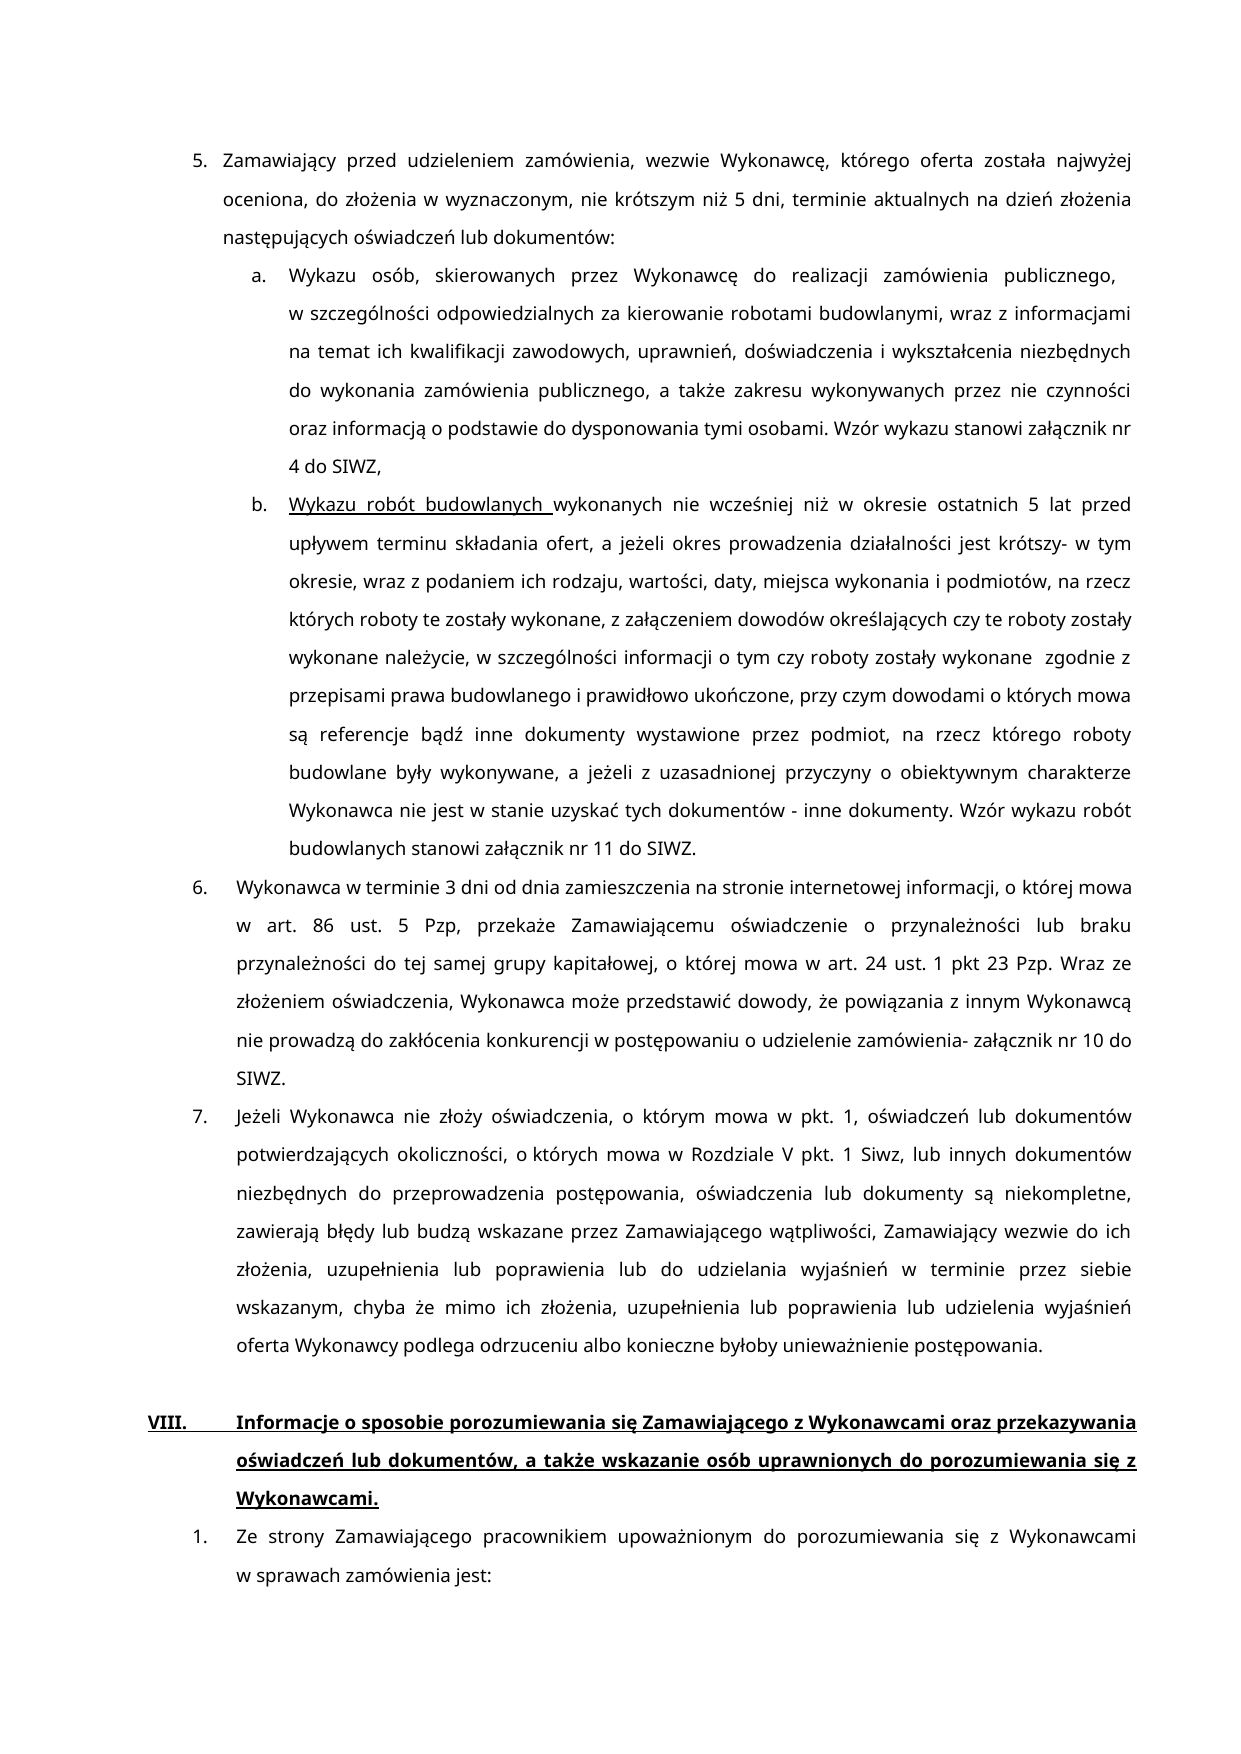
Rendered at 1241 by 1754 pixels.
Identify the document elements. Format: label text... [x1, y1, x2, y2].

list Informacje o sposobie porozumiewania się Zamawiającego z Wykonawcami oraz przekazywania oświadczeń lub dokumentów, a także wskazanie osób uprawnionych do porozumiewania się z Wykonawcami. [148, 1432, 1137, 1511]
list Jeżeli Wykonawca nie złoży oświadczenia, o którym mowa w pkt. 1, oświadczeń lub dokumentów potwierdzających okoliczności, o których mowa w Rozdziale V pkt. 1 Siwz, lub innych dokumentów niezbędnych do przeprowadzenia postępowania, oświadczenia lub dokumenty są niekompletne, zawierają błędy lub budzą wskazane przez Zamawiającego wątpliwości, Zamawiający wezwie do ich złożenia, uzupełnienia lub poprawienia lub do udzielania wyjaśnień w terminie przez siebie wskazanym, chyba że mimo ich złożenia, uzupełnienia lub poprawienia lub udzielenia wyjaśnień oferta Wykonawcy podlega odrzuceniu albo konieczne byłoby unieważnienie postępowania. [192, 1103, 1132, 1358]
list Wykonawca w terminie 3 dni od dnia zamieszczenia na stronie internetowej informacji, o której mowa w art. 86 ust. 5 Pzp, przekaże Zamawiającemu oświadczenie o przynależności lub braku przynależności do tej samej grupy kapitałowej, o której mowa w art. 24 ust. 1 pkt 23 Pzp. Wraz ze złożeniem oświadczenia, Wykonawca może przedstawić dowody, że powiązania z innym Wykonawcą nie prowadzą do zakłócenia konkurencji w postępowaniu o udzielenie zamówienia- załącznik nr 10 do SIWZ. [192, 874, 1132, 1091]
list Wykazu robót budowlanych wykonanych nie wcześniej niż w okresie ostatnich 5 lat przed upływem terminu składania ofert, a jeżeli okres prowadzenia działalności jest krótszy- w tym okresie, wraz z podaniem ich rodzaju, wartości, daty, miejsca wykonania i podmiotów, na rzecz których roboty te zostały wykonane, z załączeniem dowodów określających czy te roboty zostały wykonane należycie, w szczególności informacji o tym czy roboty zostały wykonane zgodnie z przepisami prawa budowlanego i prawidłowo ukończone, przy czym dowodami o których mowa są referencje bądź inne dokumenty wystawione przez podmiot, na rzecz którego roboty budowlane były wykonywane, a jeżeli z uzasadnionej przyczyny o obiektywnym charakterze Wykonawca nie jest w stanie uzyskać tych dokumentów - inne dokumenty. Wzór wykazu robót budowlanych stanowi załącznik nr 11 do SIWZ. [251, 492, 1132, 861]
list Ze strony Zamawiającego pracownikiem upoważnionym do porozumiewania się z Wykonawcami w sprawach zamówienia jest: [192, 1524, 1137, 1588]
list Wykazu osób, skierowanych przez Wykonawcę do realizacji zamówienia publicznego, w szczególności odpowiedzialnych za kierowanie robotami budowlanymi, wraz z informacjami na temat ich kwalifikacji zawodowych, uprawnień, doświadczenia i wykształcenia niezbędnych do wykonania zamówienia publicznego, a także zakresu wykonywanych przez nie czynności oraz informacją o podstawie do dysponowania tymi osobami. Wzór wykazu stanowi załącznik nr 4 do SIWZ, [251, 262, 1132, 479]
list Zamawiający przed udzieleniem zamówienia, wezwie Wykonawcę, którego oferta została najwyżej oceniona, do złożenia w wyznaczonym, nie krótszym niż 5 dni, terminie aktualnych na dzień złożenia następujących oświadczeń lub dokumentów: [192, 148, 1132, 249]
list Informacje o sposobie porozumiewania się Zamawiającego z Wykonawcami oraz przekazywania oświadczeń lub dokumentów, a także wskazanie osób uprawnionych do porozumiewania się z Wykonawcami. [148, 1409, 1137, 1431]
